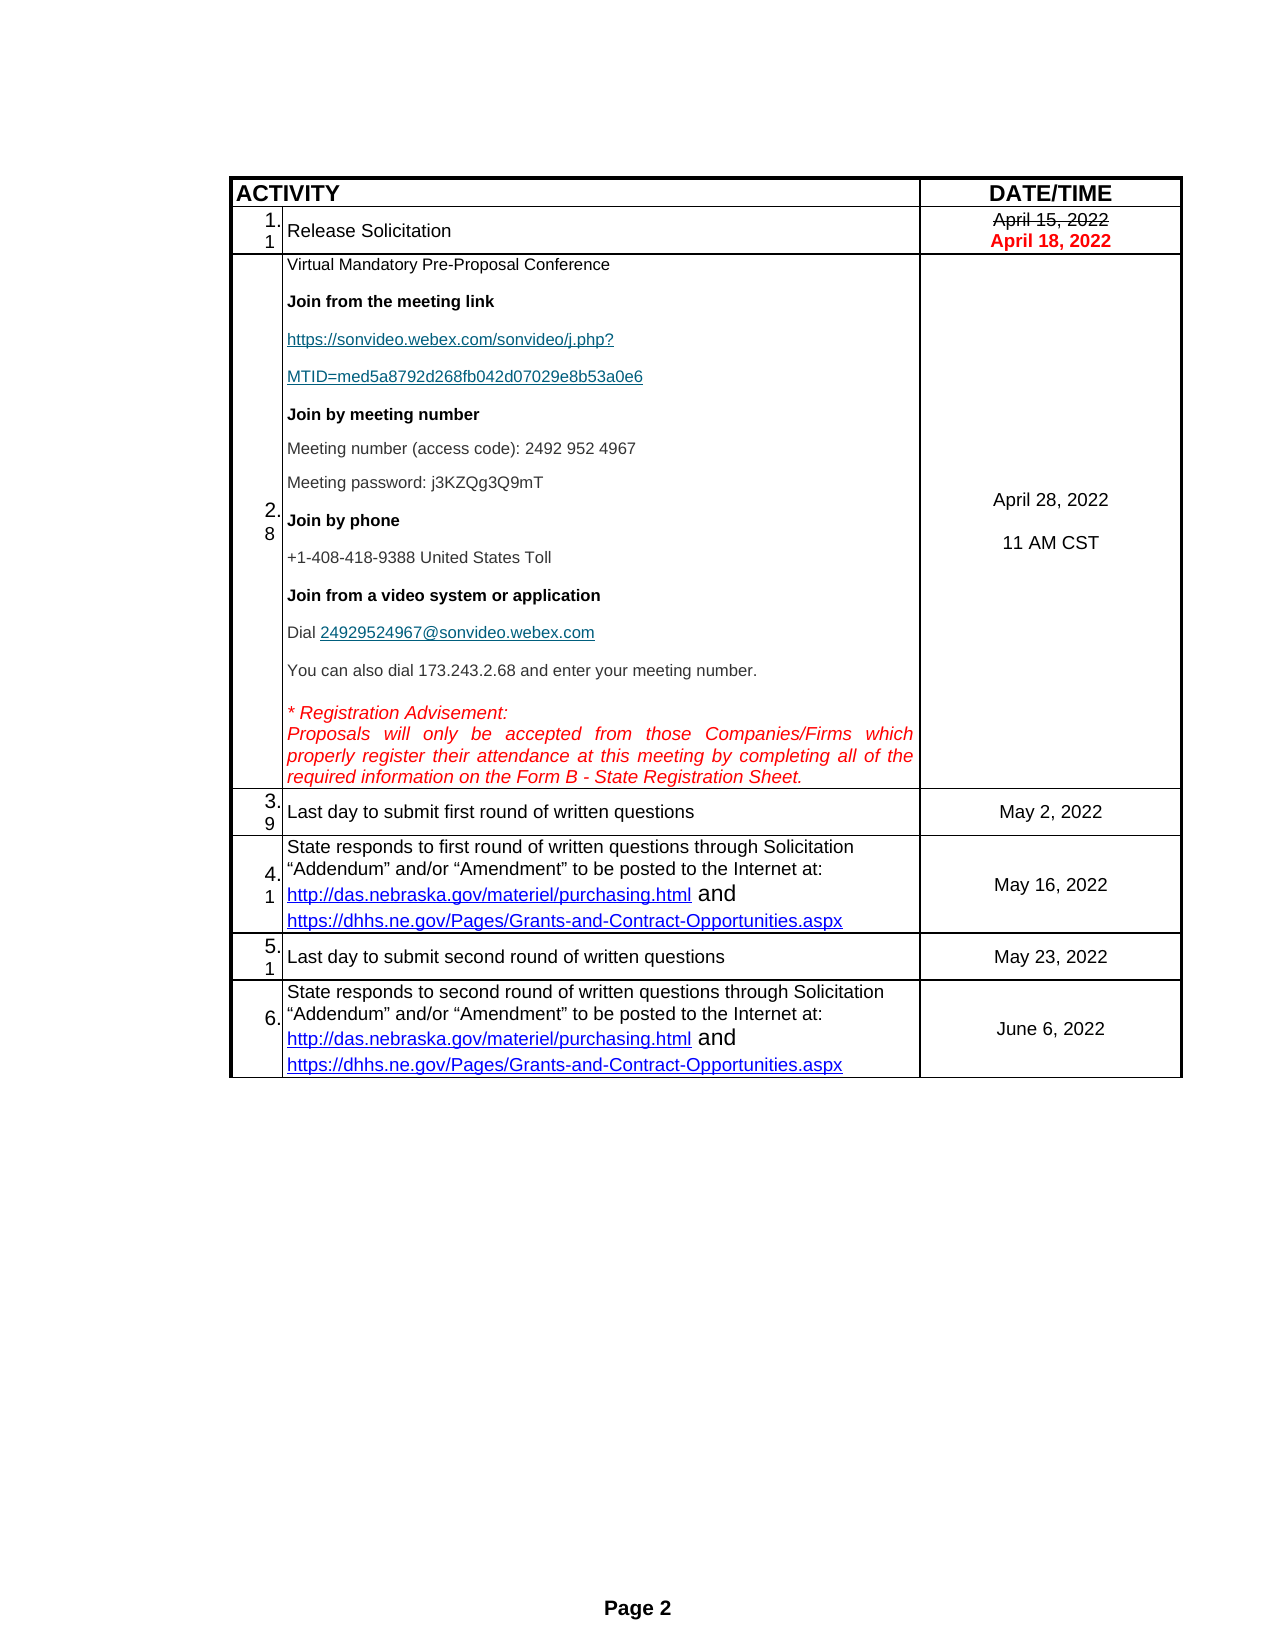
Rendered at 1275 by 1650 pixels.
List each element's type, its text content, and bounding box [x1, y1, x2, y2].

table_header DATE/TIME [921, 180, 1180, 206]
table_header ACTIVITY [233, 180, 919, 206]
table_cell Last day to submit first round of written questions [283, 789, 919, 835]
table_cell Virtual Mandatory Pre-Proposal Conference * Registration Advisement: Proposals will only be accepted from those Companies/Firms which properly register their attendance at this meeting by completing all of the required information on the Form B - State Registration Sheet. [283, 255, 919, 788]
table_cell May 2, 2022 [921, 789, 1180, 835]
table_cell State responds to first round of written questions through Solicitation “Addendum” and/or “Amendment” to be posted to the Internet at: http://das.nebraska.gov/materiel/purchasing.html and https://dhhs.ne.gov/Pages/Grants-and-Contract-Opportunities.aspx [283, 836, 919, 932]
table_cell 1 [233, 207, 282, 253]
table_cell April 15, 2022 April 18, 2022 [921, 207, 1180, 253]
table_cell Last day to submit second round of written questions [283, 934, 919, 979]
table_cell 9 [233, 789, 282, 835]
table_cell 8 [233, 255, 282, 788]
table_cell April 28, 2022 11 AM CST [921, 255, 1180, 788]
table_cell [233, 981, 282, 1077]
table_cell State responds to second round of written questions through Solicitation “Addendum” and/or “Amendment” to be posted to the Internet at: http://das.nebraska.gov/materiel/purchasing.html and https://dhhs.ne.gov/Pages/Grants-and-Contract-Opportunities.aspx [283, 981, 919, 1077]
table_cell Release Solicitation [283, 207, 919, 253]
table_cell 1 [233, 934, 282, 979]
table_cell May 16, 2022 [921, 836, 1180, 932]
table_cell June 6, 2022 [921, 981, 1180, 1077]
table_cell May 23, 2022 [921, 934, 1180, 979]
table_cell 1 [233, 836, 282, 932]
